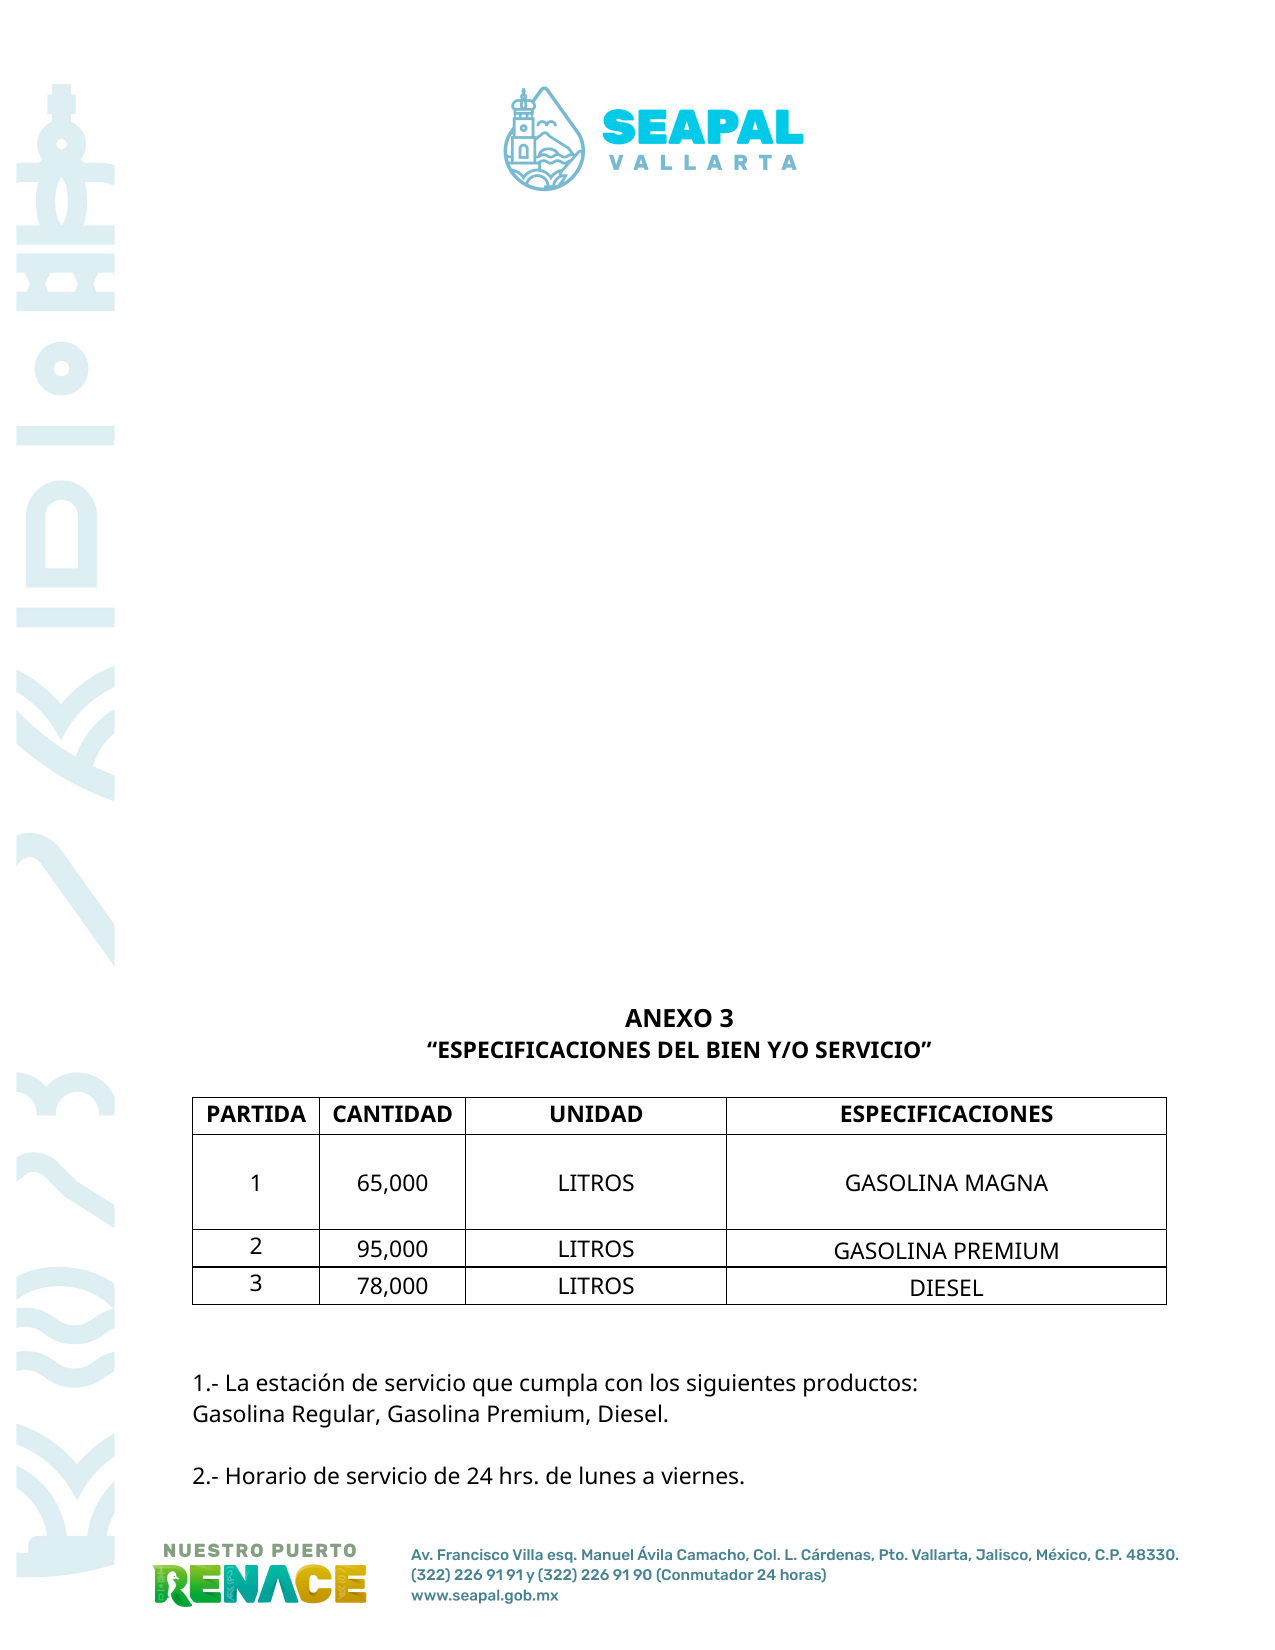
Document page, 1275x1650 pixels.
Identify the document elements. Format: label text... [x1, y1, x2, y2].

text ANEXO 3 [192, 1000, 1167, 1034]
table_cell GASOLINA PREMIUM [727, 1230, 1166, 1266]
table_cell LITROS [466, 1230, 726, 1266]
text 1.- La estación de servicio que cumpla con los siguientes productos: [192, 1367, 1167, 1398]
table_cell 78,000 [320, 1268, 465, 1304]
table_header CANTIDAD [320, 1098, 465, 1134]
table_cell 65,000 [320, 1135, 465, 1229]
table_cell 3 [193, 1268, 319, 1304]
table_cell 95,000 [320, 1230, 465, 1266]
table_cell GASOLINA MAGNA [727, 1135, 1166, 1229]
table_header PARTIDA [193, 1098, 319, 1134]
text 2.- Horario de servicio de 24 hrs. de lunes a viernes. [192, 1460, 1167, 1491]
table_cell DIESEL [727, 1268, 1166, 1304]
text “ESPECIFICACIONES DEL BIEN Y/O SERVICIO” [192, 1034, 1167, 1066]
table_cell LITROS [466, 1268, 726, 1304]
table_cell 1 [193, 1135, 319, 1229]
table_header UNIDAD [466, 1098, 726, 1134]
table_cell LITROS [466, 1135, 726, 1229]
picture [16, 0, 1275, 1649]
text Gasolina Regular, Gasolina Premium, Diesel. [192, 1398, 1167, 1430]
table_cell 2 [193, 1230, 319, 1266]
table_header ESPECIFICACIONES [727, 1098, 1166, 1134]
